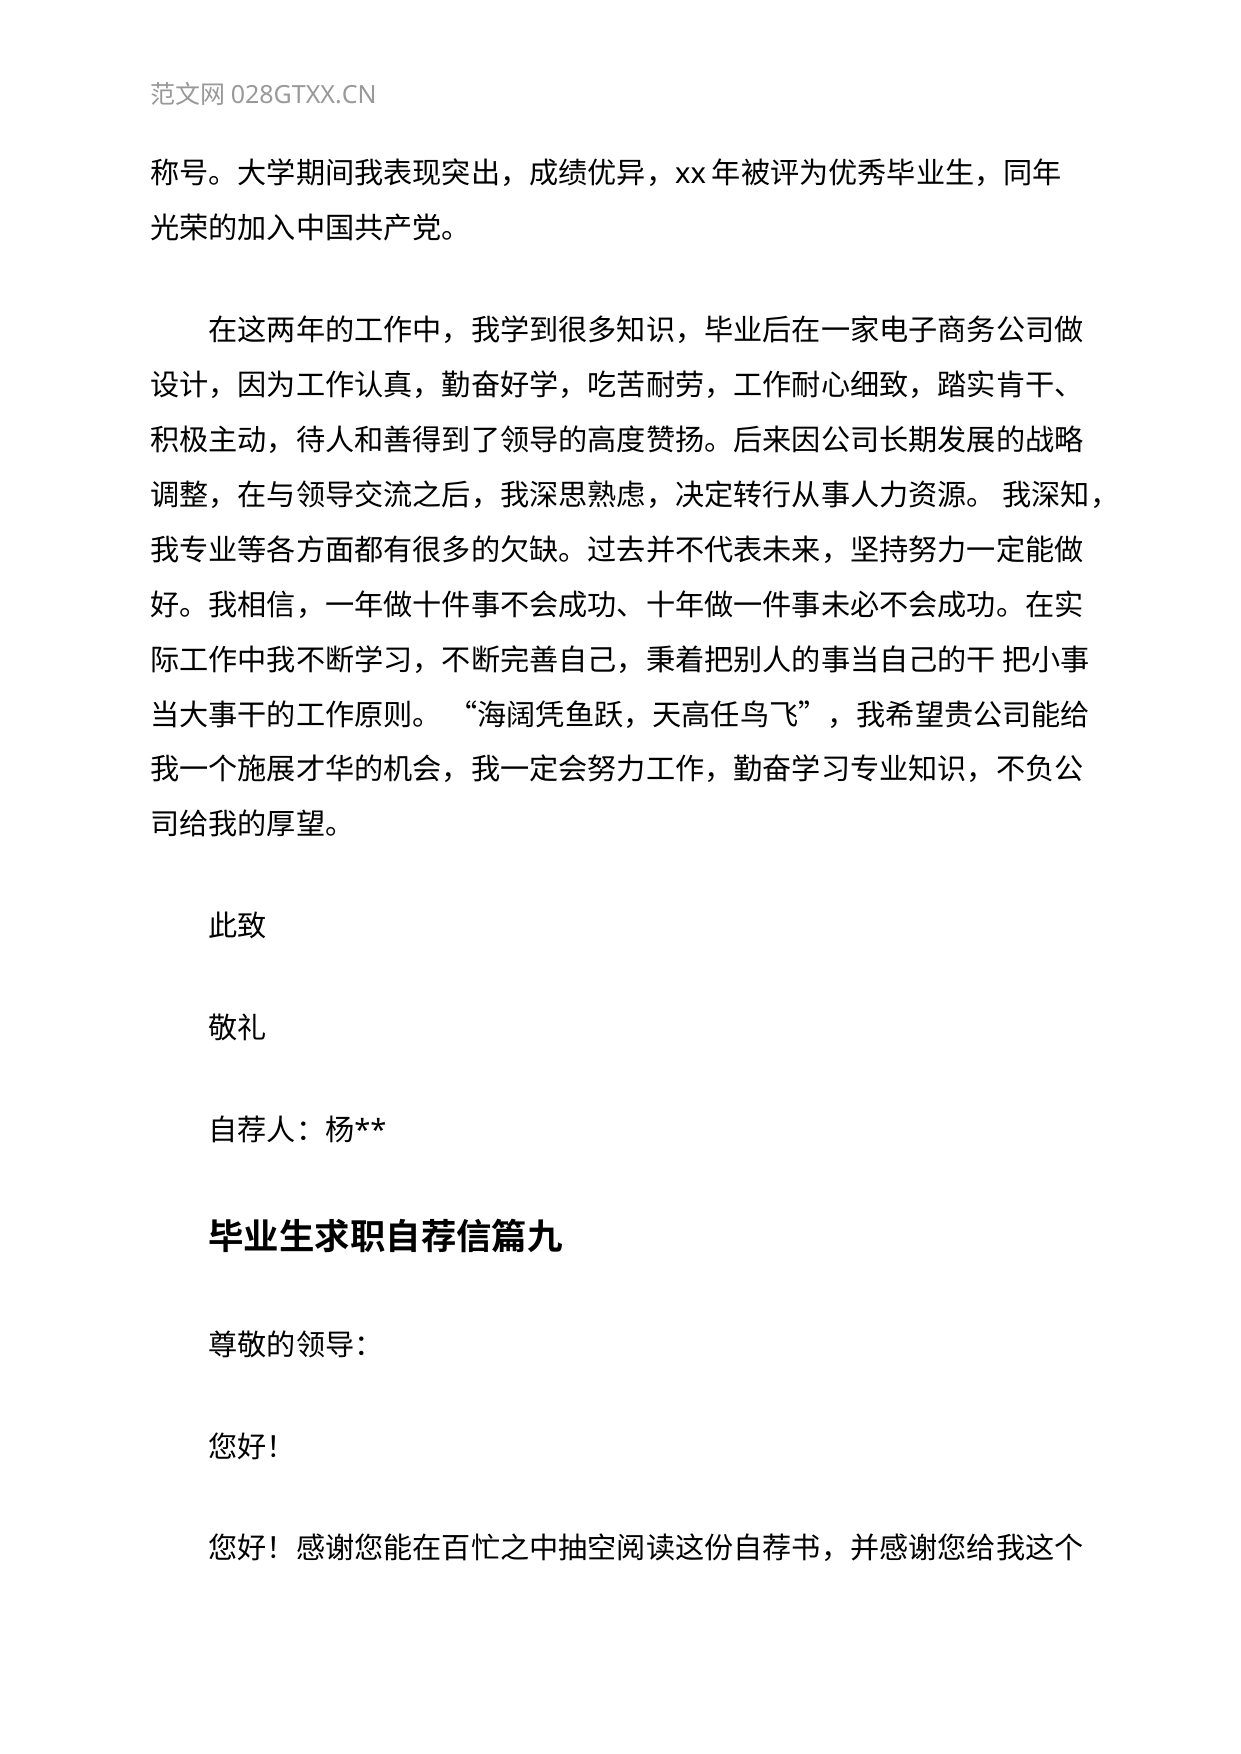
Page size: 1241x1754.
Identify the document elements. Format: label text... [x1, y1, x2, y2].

text 敬礼 [150, 1004, 1090, 1047]
text 尊敬的领导： [150, 1322, 1090, 1364]
text 此致 [150, 903, 1090, 945]
text 在这两年的工作中，我学到很多知识，毕业后在一家电子商务公司做设计，因为工作认真，勤奋好学，吃苦耐劳，工作耐心细致，踏实肯干、积极主动，待人和善得到了领导的高度赞扬。后来因公司长期发展的战略调整，在与领导交流之后，我深思熟虑，决定转行从事人力资源。 我深知，我专业等各方面都有很多的欠缺。过去并不代表未来，坚持努力一定能做好。我相信，一年做十件事不会成功、十年做一件事未必不会成功。在实际工作中我不断学习，不断完善自己，秉着把别人的事当自己的干 把小事当大事干的工作原则。 “海阔凭鱼跃，天高任鸟飞”，我希望贵公司能给我一个施展才华的机会，我一定会努力工作，勤奋学习专业知识，不负公司给我的厚望。 [150, 307, 1090, 843]
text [150, 1525, 1090, 1567]
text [150, 150, 1090, 247]
text 毕业生求职自荐信篇九 [150, 1208, 1090, 1259]
text 自荐人：杨** [150, 1106, 1090, 1148]
text 您好！ [150, 1423, 1090, 1466]
